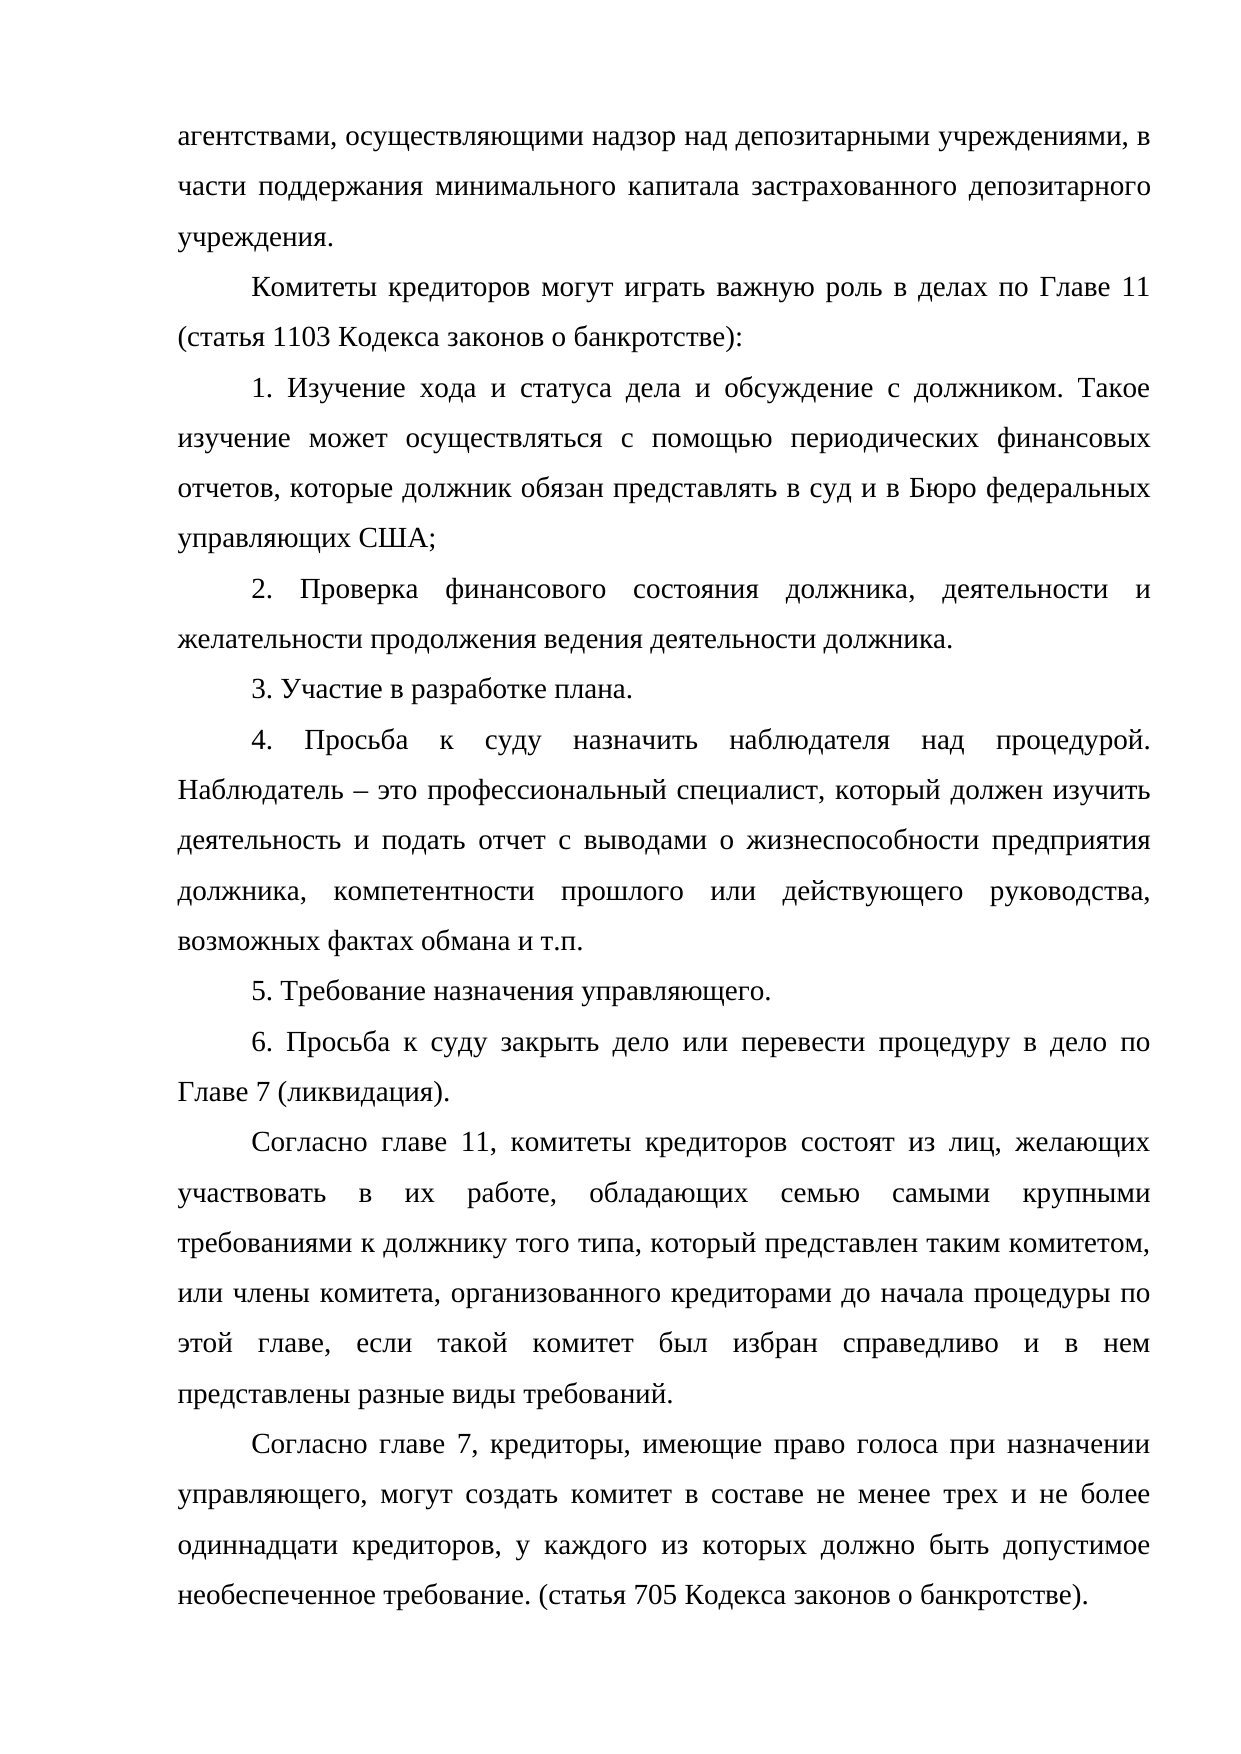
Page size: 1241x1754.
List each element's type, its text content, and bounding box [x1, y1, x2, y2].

text 4. Просьба к суду назначить наблюдателя над процедурой. Наблюдатель – это профессиональный специалист, который должен изучить деятельность и подать отчет с выводами о жизнеспособности предприятия должника, компетентности прошлого или действующего руководства, возможных фактах обмана и т.п. [177, 722, 1152, 957]
text Согласно главе 11, комитеты кредиторов состоят из лиц, желающих участвовать в их работе, обладающих семью самыми крупными требованиями к должнику того типа, который представлен таким комитетом, или члены комитета, организованного кредиторами до начала процедуры по этой главе, если такой комитет был избран справедливо и в нем представлены разные виды требований. [177, 1124, 1152, 1409]
text Комитеты кредиторов могут играть важную роль в делах по Главе 11 (статья 1103 Кодекса законов о банкротстве): [177, 269, 1152, 353]
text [177, 118, 1152, 252]
text 2. Проверка финансового состояния должника, деятельности и желательности продолжения ведения деятельности должника. [177, 571, 1152, 655]
text 6. Просьба к суду закрыть дело или перевести процедуру в дело по Главе 7 (ликвидация). [177, 1024, 1152, 1108]
text 3. Участие в разработке плана. [177, 672, 1152, 705]
text Согласно главе 7, кредиторы, имеющие право голоса при назначении управляющего, могут создать комитет в составе не менее трех и не более одиннадцати кредиторов, у каждого из которых должно быть допустимое необеспеченное требование. (статья 705 Кодекса законов о банкротстве). [177, 1426, 1152, 1611]
text 5. Требование назначения управляющего. [177, 973, 1152, 1007]
text 1. Изучение хода и статуса дела и обсуждение с должником. Такое изучение может осуществляться с помощью периодических финансовых отчетов, которые должник обязан представлять в суд и в Бюро федеральных управляющих США; [177, 370, 1152, 554]
